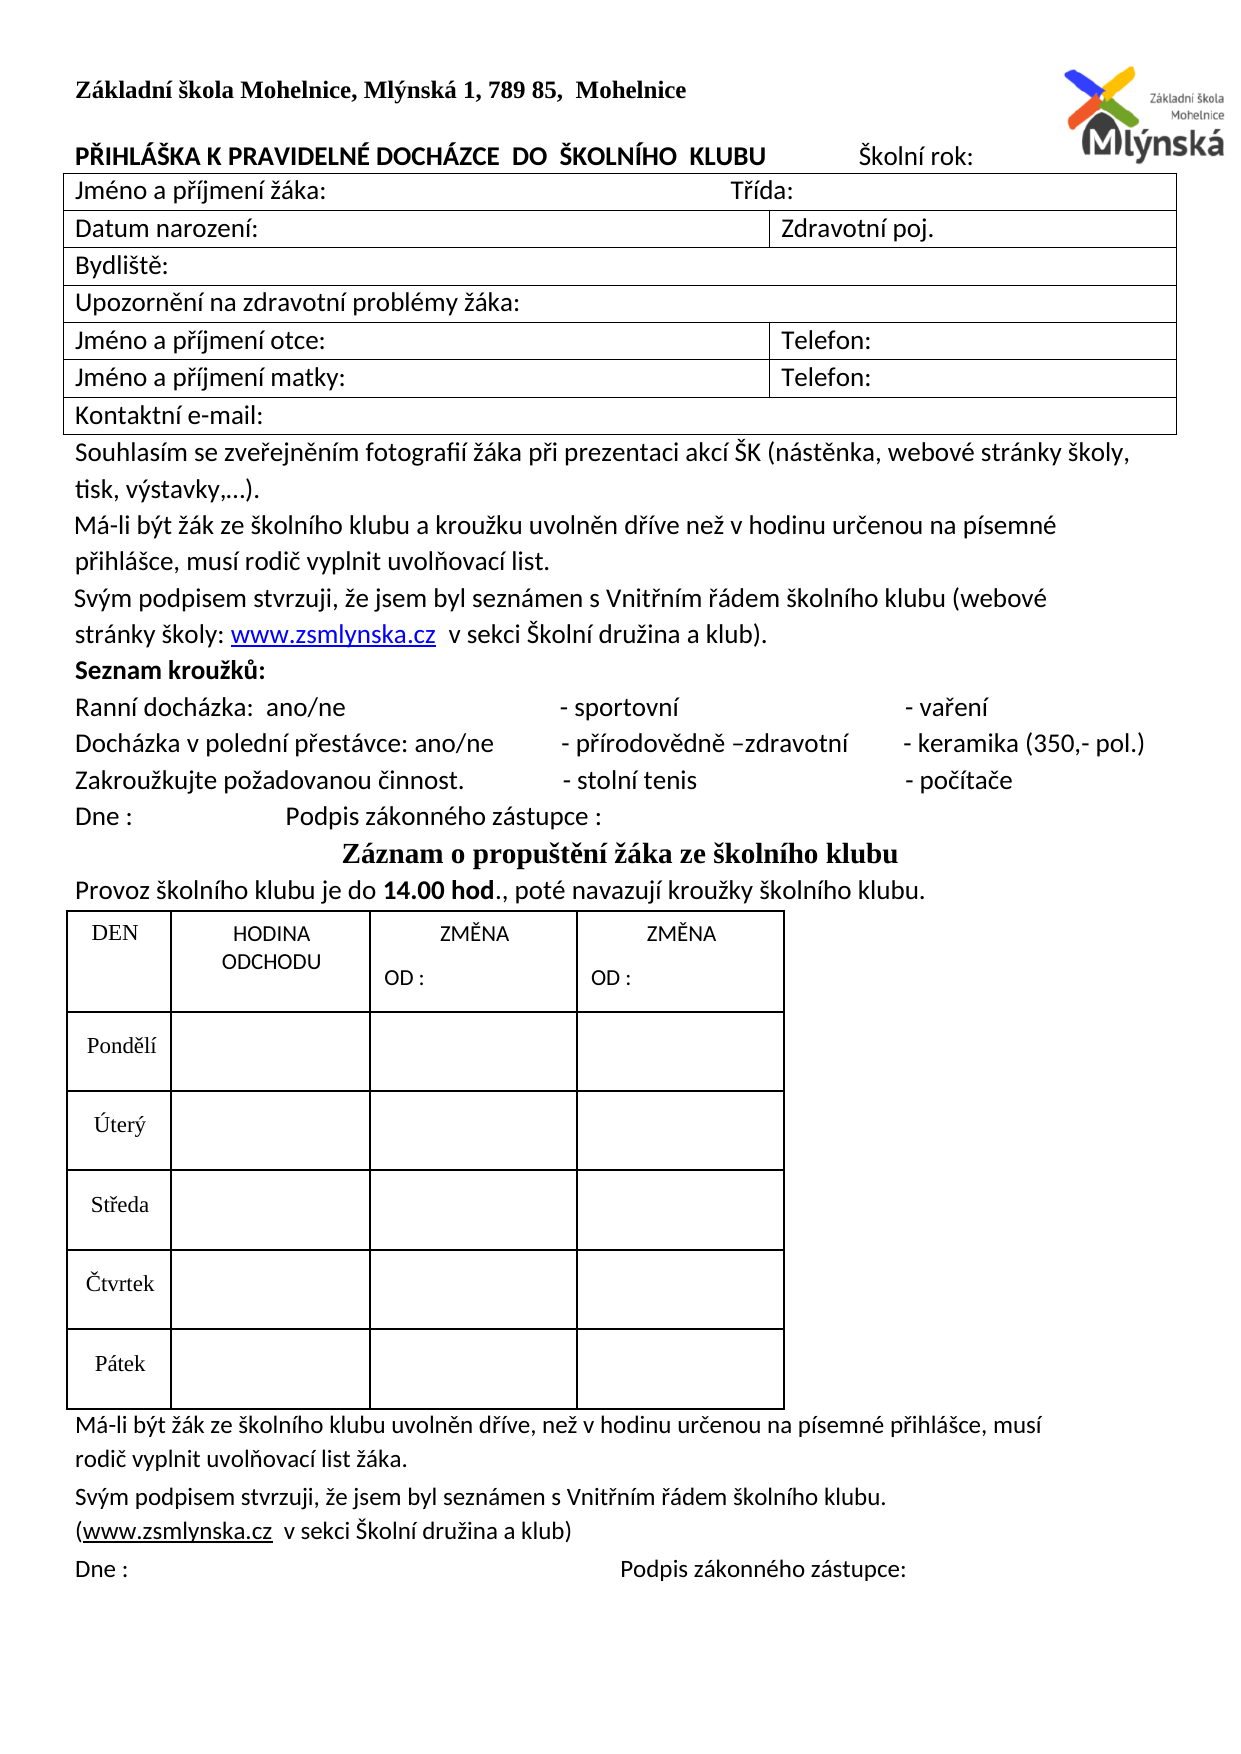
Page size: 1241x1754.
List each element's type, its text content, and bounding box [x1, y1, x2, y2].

table_cell Jméno a příjmení matky: [64, 360, 769, 397]
table_cell [578, 1171, 783, 1249]
text Ranní docházka: ano/ne - sportovní - vaření [75, 690, 1165, 723]
table_cell [371, 1330, 576, 1407]
text Zakroužkujte požadovanou činnost. - stolní tenis - počítače [75, 763, 1165, 796]
table_header ZMĚNA OD : [578, 912, 783, 1011]
text Svým podpisem stvrzuji, že jsem byl seznámen s Vnitřním řádem školního klubu (webové stránky školy: www.zsmlynska.cz v sekci Školní družina a klub). [73, 581, 1092, 650]
table_cell [172, 1251, 369, 1328]
text Seznam kroužků: [75, 653, 1165, 686]
table_cell [578, 1330, 783, 1407]
table_cell [578, 1251, 783, 1328]
table_cell [371, 1171, 576, 1249]
table_cell [172, 1330, 369, 1407]
table_cell Středa [68, 1171, 170, 1249]
table_cell Bydliště: [64, 248, 1176, 284]
picture [1056, 53, 1230, 169]
table_cell Kontaktní e-mail: [64, 398, 1176, 434]
table_cell Zdravotní poj. [770, 211, 1176, 247]
table_cell [172, 1013, 369, 1090]
table_cell [172, 1092, 369, 1169]
table_cell Telefon: [770, 323, 1176, 359]
table_cell Telefon: [770, 360, 1176, 397]
text Souhlasím se zveřejněním fotografií žáka při prezentaci akcí ŠK (nástěnka, webové stránky školy, tisk, výstavky,…). [75, 435, 1165, 505]
table_cell [371, 1251, 576, 1328]
text Docházka v polední přestávce: ano/ne - přírodovědně –zdravotní - keramika (350,- pol.) [75, 726, 1165, 759]
table_cell Pátek [68, 1330, 170, 1407]
text Dne : Podpis zákonného zástupce : [75, 799, 1165, 833]
text Provoz školního klubu je do 14.00 hod., poté navazují kroužky školního klubu. [75, 873, 1165, 906]
table_cell [371, 1013, 576, 1090]
table_cell Jméno a příjmení otce: [64, 323, 769, 359]
table_header DEN [68, 912, 170, 1011]
text Má-li být žák ze školního klubu a kroužku uvolněn dříve než v hodinu určenou na písemné přihlášce, musí rodič vyplnit uvolňovací list. [73, 508, 1092, 578]
text Dne : Podpis zákonného zástupce: [75, 1553, 1092, 1584]
text PŘIHLÁŠKA K PRAVIDELNÉ DOCHÁZCE DO ŠKOLNÍHO KLUBU Školní rok: [75, 139, 1165, 172]
table_cell Pondělí [68, 1013, 170, 1090]
table_header Jméno a příjmení žáka: Třída: [64, 174, 1176, 210]
table_cell Datum narození: [64, 211, 769, 247]
table_cell Úterý [68, 1092, 170, 1169]
text Záznam o propuštění žáka ze školního klubu [75, 836, 1165, 870]
text Svým podpisem stvrzuji, že jsem byl seznámen s Vnitřním řádem školního klubu. (www.zsmlynska.cz v sekci Školní družina a klub) [75, 1481, 1092, 1545]
table_header ZMĚNA OD : [371, 912, 576, 1011]
table_cell Upozornění na zdravotní problémy žáka: [64, 286, 1176, 322]
table_header HODINA ODCHODU [172, 912, 369, 1011]
text Základní škola Mohelnice, Mlýnská 1, 789 85, Mohelnice [75, 75, 1165, 104]
text Má-li být žák ze školního klubu uvolněn dříve, než v hodinu určenou na písemné přihlášce, musí rodič vyplnit uvolňovací list žáka. [75, 1409, 1092, 1474]
table_cell [578, 1013, 783, 1090]
table_cell [172, 1171, 369, 1249]
table_cell [578, 1092, 783, 1169]
table_cell [371, 1092, 576, 1169]
table_cell Čtvrtek [68, 1251, 170, 1328]
